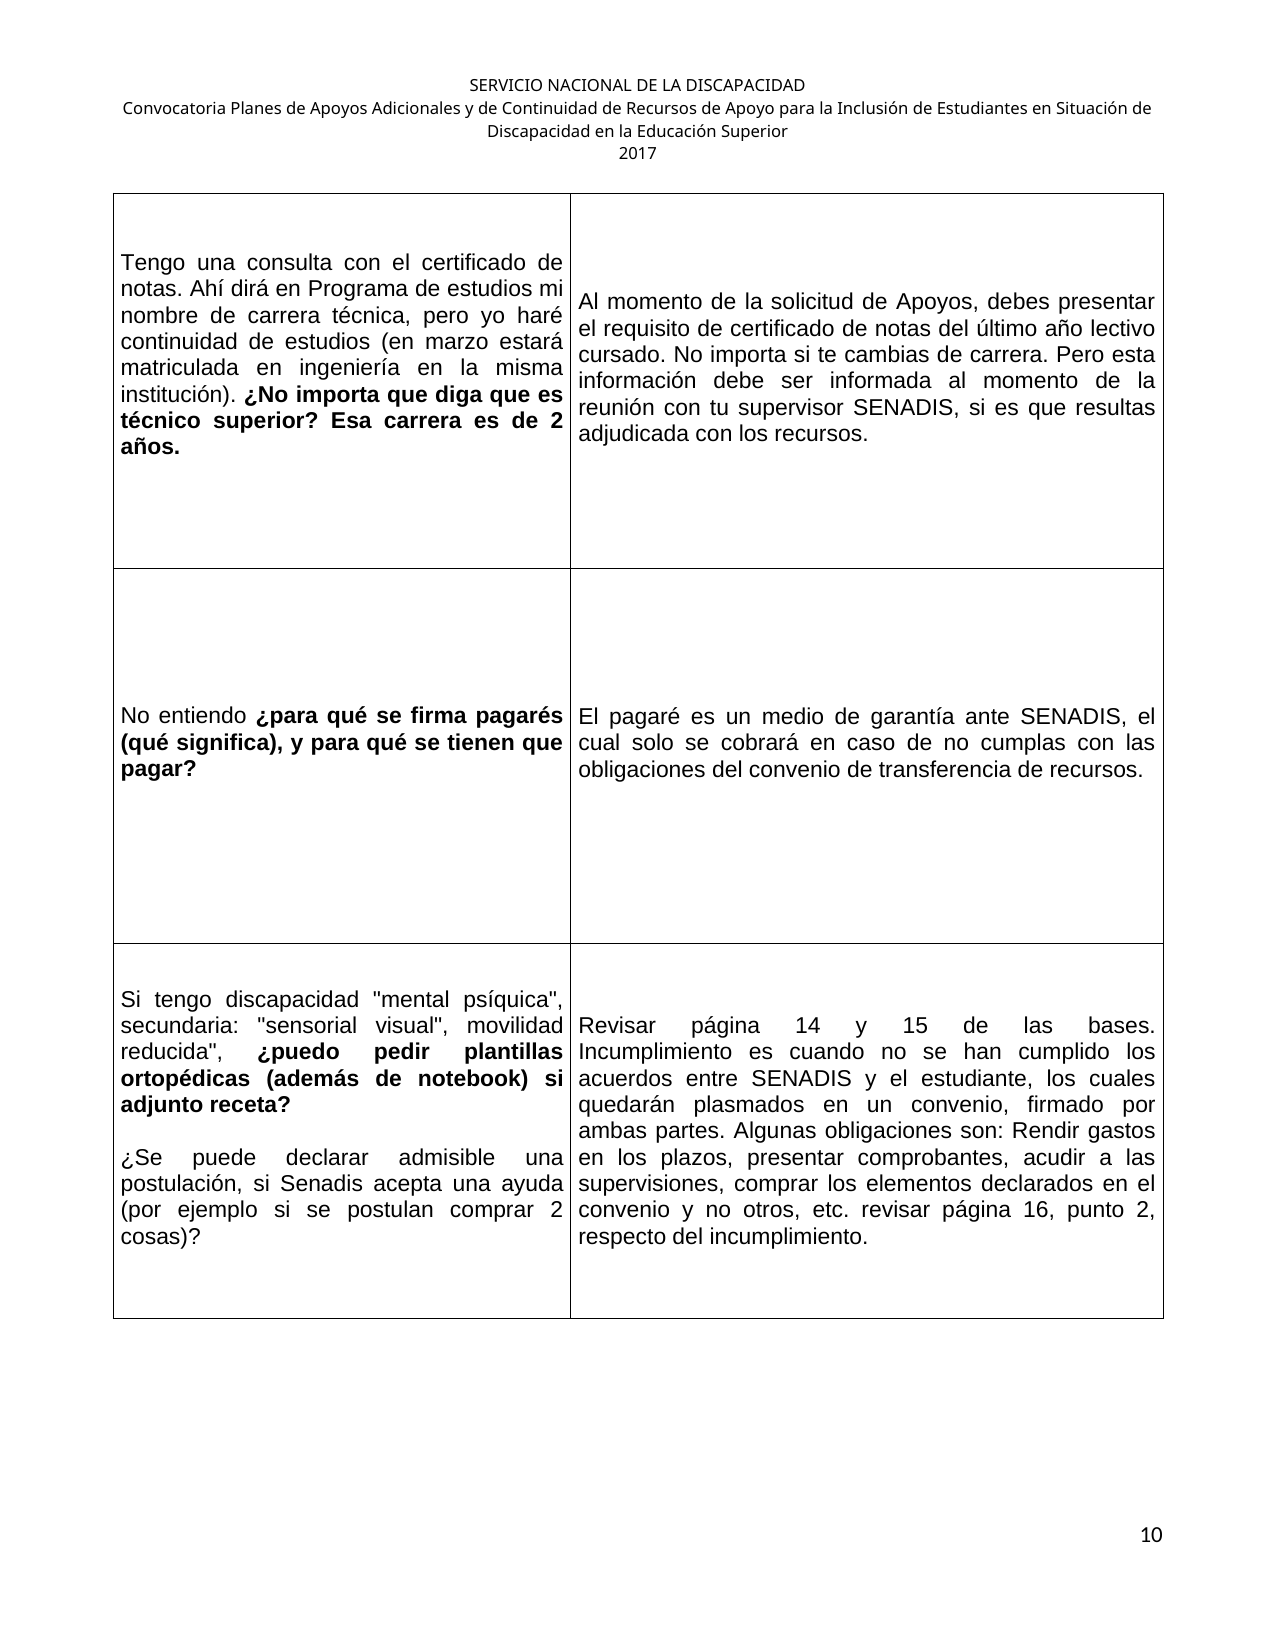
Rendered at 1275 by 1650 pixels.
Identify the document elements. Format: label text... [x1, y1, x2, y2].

table_cell Revisar página 14 y 15 de las bases. Incumplimiento es cuando no se han cumplido los acuerdos entre SENADIS y el estudiante, los cuales quedarán plasmados en un convenio, firmado por ambas partes. Algunas obligaciones son: Rendir gastos en los plazos, presentar comprobantes, acudir a las supervisiones, comprar los elementos declarados en el convenio y no otros, etc. revisar página 16, punto 2, respecto del incumplimiento. [571, 944, 1163, 1318]
table_cell No entiendo ¿para qué se firma pagarés (qué significa), y para qué se tienen que pagar? [114, 569, 570, 943]
table_cell El pagaré es un medio de garantía ante SENADIS, el cual solo se cobrará en caso de no cumplas con las obligaciones del convenio de transferencia de recursos. [571, 569, 1163, 943]
table_cell Al momento de la solicitud de Apoyos, debes presentar el requisito de certificado de notas del último año lectivo cursado. No importa si te cambias de carrera. Pero esta información debe ser informada al momento de la reunión con tu supervisor SENADIS, si es que resultas adjudicada con los recursos. [571, 194, 1163, 568]
table_cell Si tengo discapacidad "mental psíquica", secundaria: "sensorial visual", movilidad reducida", ¿puedo pedir plantillas ortopédicas (además de notebook) si adjunto receta? ¿Se puede declarar admisible una postulación, si Senadis acepta una ayuda (por ejemplo si se postulan comprar 2 cosas)? [114, 944, 570, 1318]
table_cell Tengo una consulta con el certificado de notas. Ahí dirá en Programa de estudios mi nombre de carrera técnica, pero yo haré continuidad de estudios (en marzo estará matriculada en ingeniería en la misma institución). ¿No importa que diga que es técnico superior? Esa carrera es de 2 años. [114, 194, 570, 568]
